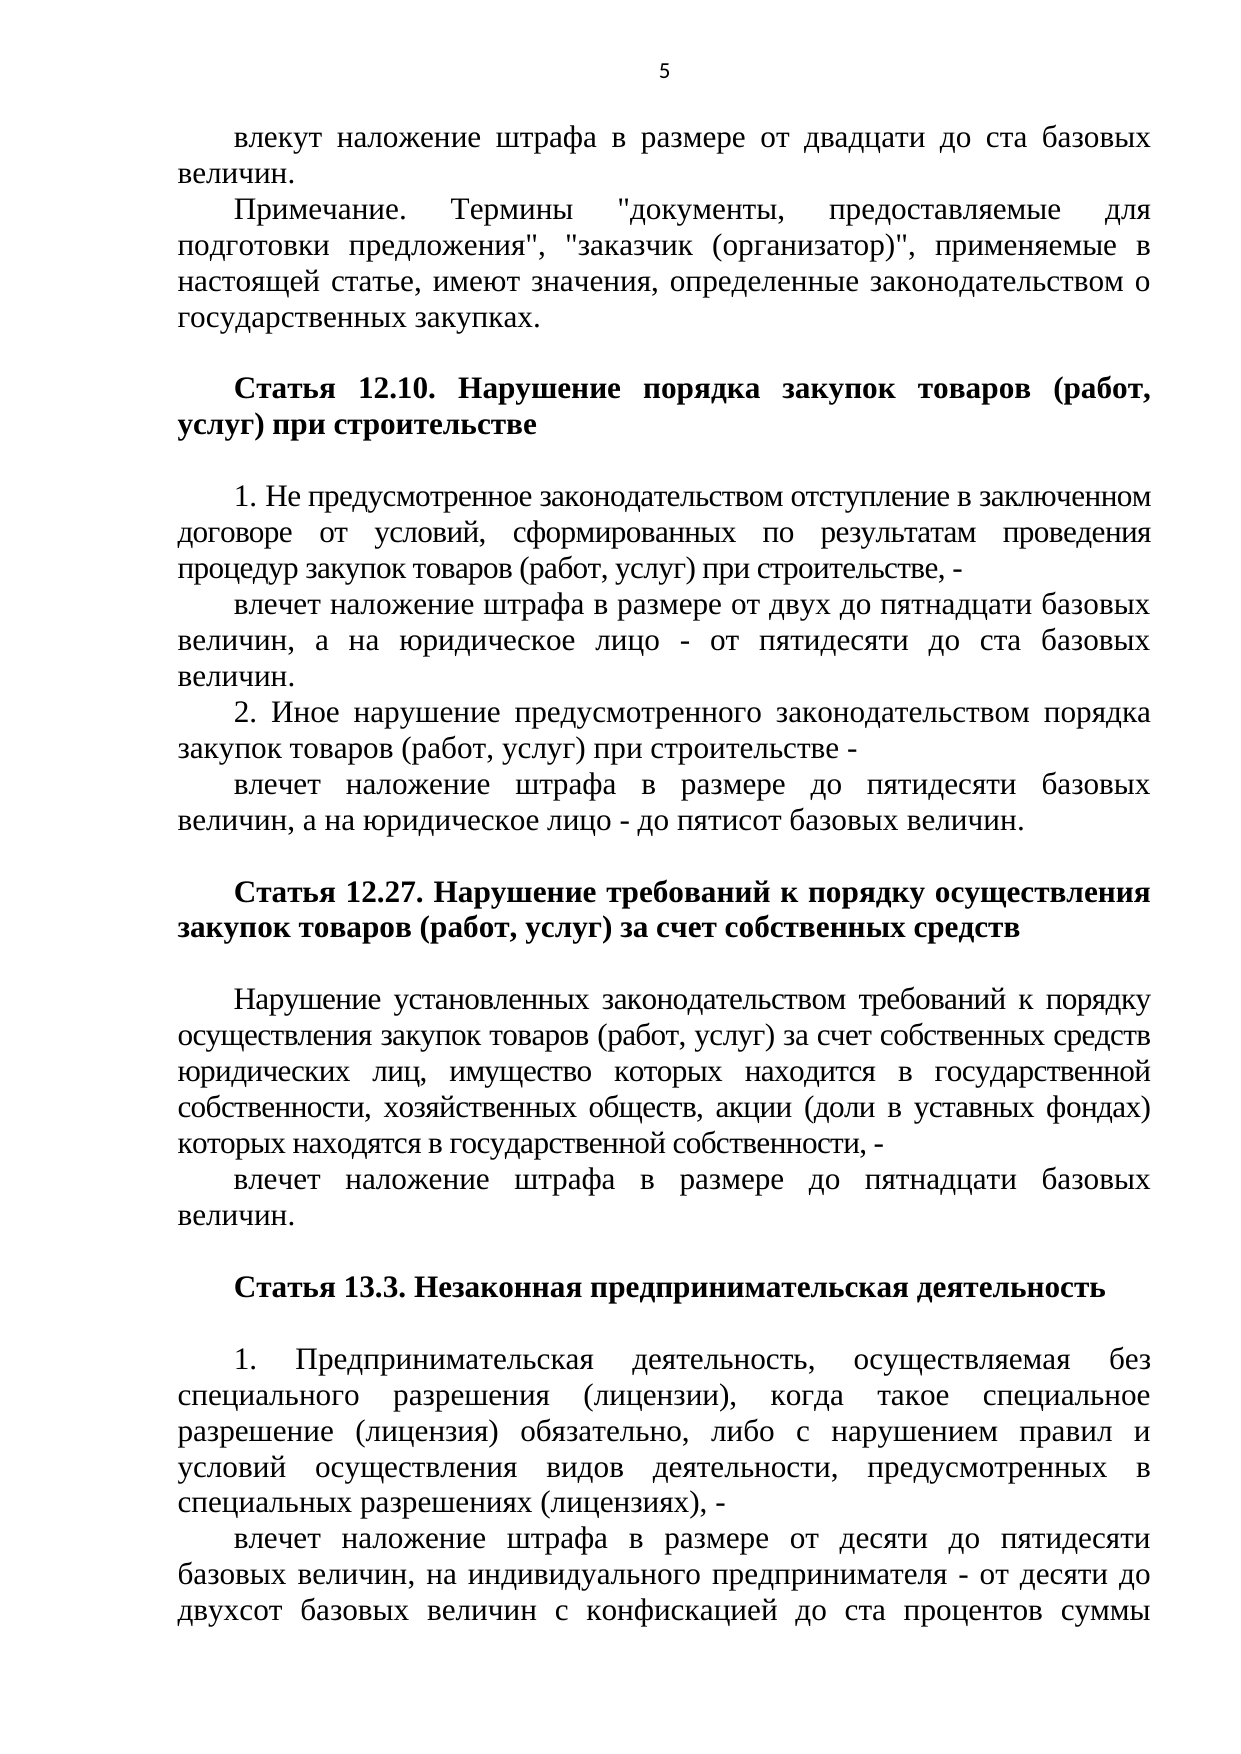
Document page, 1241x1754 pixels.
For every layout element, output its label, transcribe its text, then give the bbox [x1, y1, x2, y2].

text влечет наложение штрафа в размере до пятидесяти базовых величин, а на юридическое лицо - до пятисот базовых величин. [177, 765, 1152, 837]
text влечет наложение штрафа в размере до пятнадцати базовых величин. [177, 1160, 1152, 1232]
text 1. Не предусмотренное законодательством отступление в заключенном договоре от условий, сформированных по результатам проведения процедур закупок товаров (работ, услуг) при строительстве, - [177, 477, 1152, 585]
text влекут наложение штрафа в размере от двадцати до ста базовых величин. [177, 118, 1152, 190]
text влечет наложение штрафа в размере от двух до пятнадцати базовых величин, а на юридическое лицо - от пятидесяти до ста базовых величин. [177, 585, 1152, 693]
text Статья 12.27. Нарушение требований к порядку осуществления закупок товаров (работ, услуг) за счет собственных средств [177, 873, 1152, 945]
text Примечание. Термины "документы, предоставляемые для подготовки предложения", "заказчик (организатор)", применяемые в настоящей статье, имеют значения, определенные законодательством о государственных закупках. [177, 190, 1152, 334]
text Статья 12.10. Нарушение порядка закупок товаров (работ, услуг) при строительстве [177, 370, 1152, 442]
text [177, 1520, 1152, 1627]
text Статья 13.3. Незаконная предпринимательская деятельность [177, 1268, 1152, 1304]
text Нарушение установленных законодательством требований к порядку осуществления закупок товаров (работ, услуг) за счет собственных средств юридических лиц, имущество которых находится в государственной собственности, хозяйственных обществ, акции (доли в уставных фондах) которых находятся в государственной собственности, - [177, 981, 1152, 1160]
text 2. Иное нарушение предусмотренного законодательством порядка закупок товаров (работ, услуг) при строительстве - [177, 693, 1152, 765]
text 1. Предпринимательская деятельность, осуществляемая без специального разрешения (лицензии), когда такое специальное разрешение (лицензия) обязательно, либо с нарушением правил и условий осуществления видов деятельности, предусмотренных в специальных разрешениях (лицензиях), - [177, 1340, 1152, 1520]
